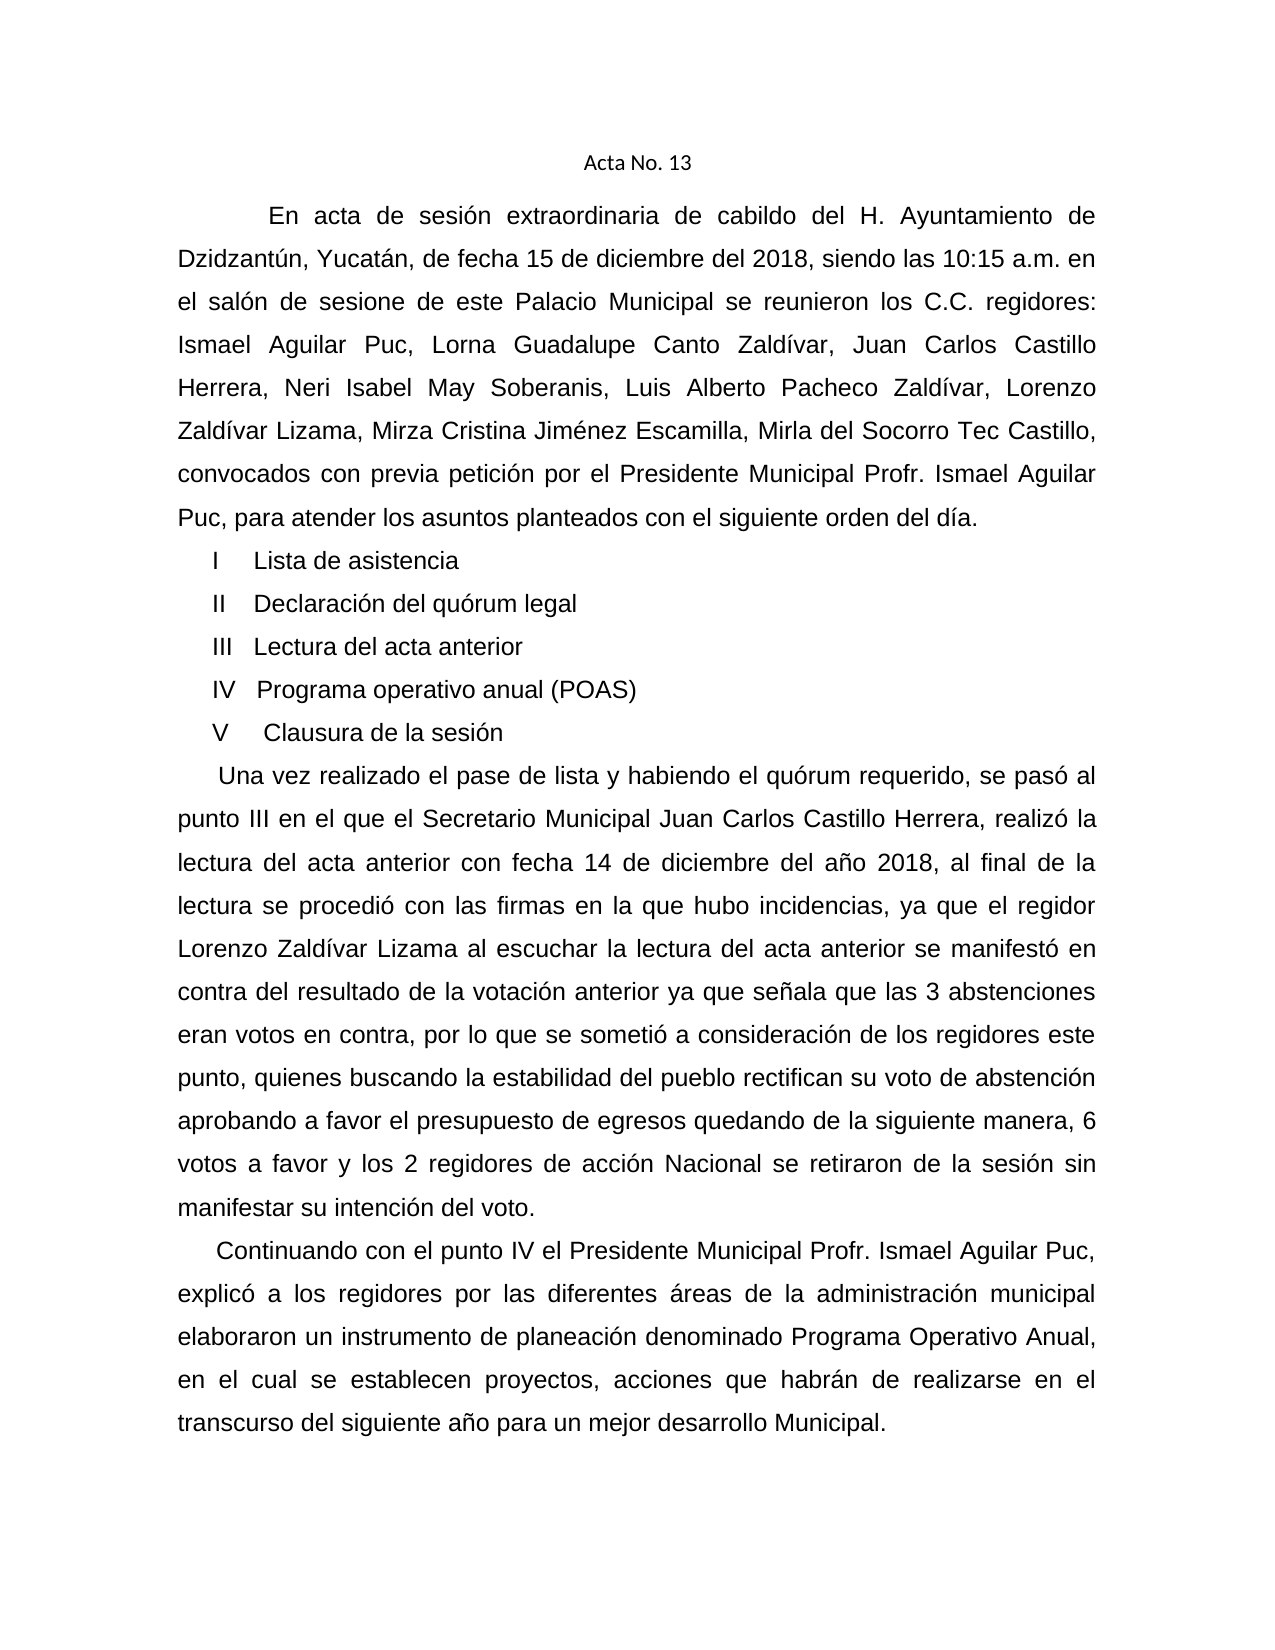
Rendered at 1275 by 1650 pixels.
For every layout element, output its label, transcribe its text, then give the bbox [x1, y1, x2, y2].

text En acta de sesión extraordinaria de cabildo del H. Ayuntamiento de Dzidzantún, Yucatán, de fecha 15 de diciembre del 2018, siendo las 10:15 a.m. en el salón de sesione de este Palacio Municipal se reunieron los C.C. regidores: Ismael Aguilar Puc, Lorna Guadalupe Canto Zaldívar, Juan Carlos Castillo Herrera, Neri Isabel May Soberanis, Luis Alberto Pacheco Zaldívar, Lorenzo Zaldívar Lizama, Mirza Cristina Jiménez Escamilla, Mirla del Socorro Tec Castillo, convocados con previa petición por el Presidente Municipal Profr. Ismael Aguilar Puc, para atender los asuntos planteados con el siguiente orden del día. [177, 201, 1098, 531]
text Una vez realizado el pase de lista y habiendo el quórum requerido, se pasó al punto III en el que el Secretario Municipal Juan Carlos Castillo Herrera, realizó la lectura del acta anterior con fecha 14 de diciembre del año 2018, al final de la lectura se procedió con las firmas en la que hubo incidencias, ya que el regidor Lorenzo Zaldívar Lizama al escuchar la lectura del acta anterior se manifestó en contra del resultado de la votación anterior ya que señala que las 3 abstenciones eran votos en contra, por lo que se sometió a consideración de los regidores este punto, quienes buscando la estabilidad del pueblo rectifican su voto de abstención aprobando a favor el presupuesto de egresos quedando de la siguiente manera, 6 votos a favor y los 2 regidores de acción Nacional se retiraron de la sesión sin manifestar su intención del voto. [177, 761, 1098, 1221]
text III Lectura del acta anterior [177, 632, 1098, 661]
text Continuando con el punto IV el Presidente Municipal Profr. Ismael Aguilar Puc, explicó a los regidores por las diferentes áreas de la administración municipal elaboraron un instrumento de planeación denominado Programa Operativo Anual, en el cual se establecen proyectos, acciones que habrán de realizarse en el transcurso del siguiente año para un mejor desarrollo Municipal. [177, 1236, 1098, 1437]
text IV Programa operativo anual (POAS) [177, 675, 1098, 704]
text II Declaración del quórum legal [177, 589, 1098, 617]
text I Lista de asistencia [177, 546, 1098, 574]
text V Clausura de la sesión [177, 718, 1098, 747]
text Acta No. 13 [177, 148, 1098, 176]
